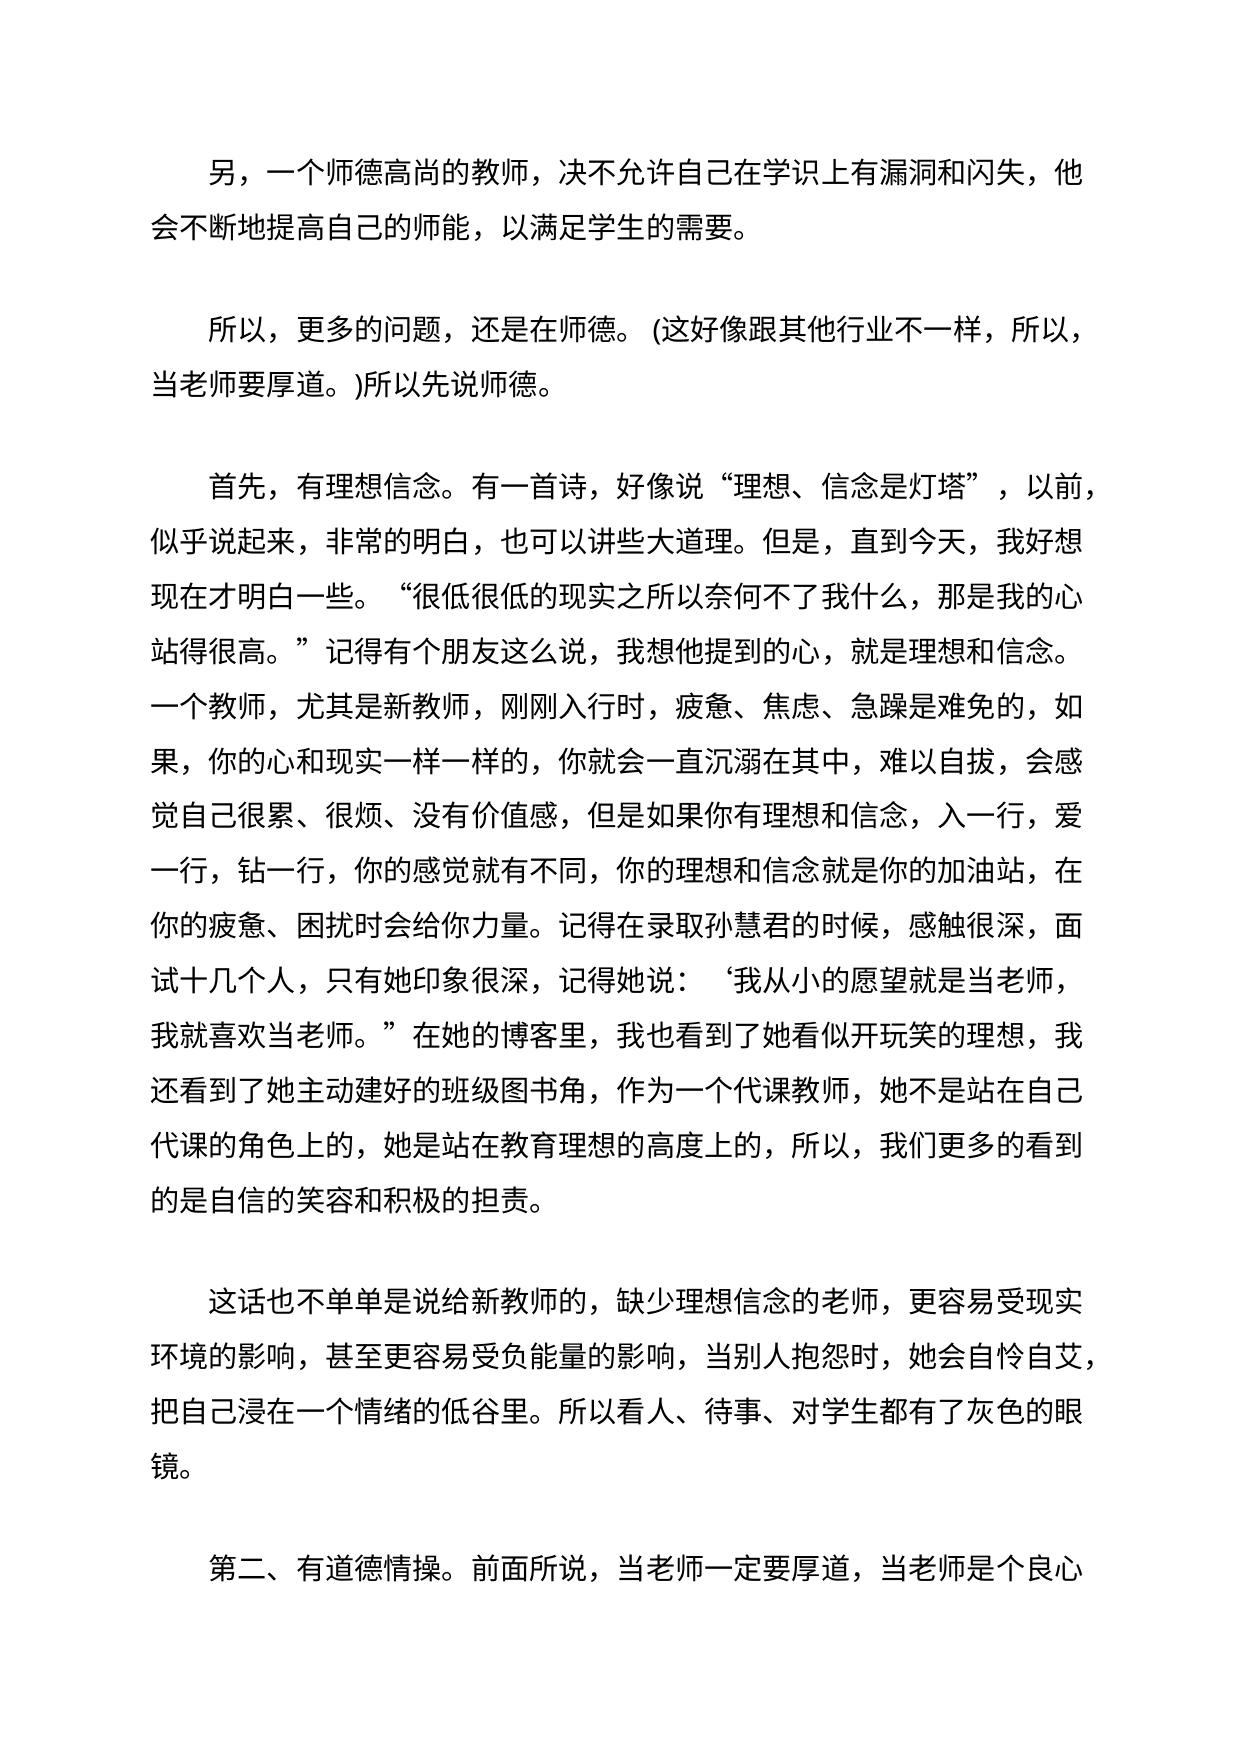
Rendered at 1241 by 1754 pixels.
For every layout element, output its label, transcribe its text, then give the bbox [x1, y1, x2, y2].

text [150, 1546, 1090, 1588]
text 所以，更多的问题，还是在师德。 (这好像跟其他行业不一样，所以，当老师要厚道。)所以先说师德。 [150, 307, 1090, 404]
text 另，一个师德高尚的教师，决不允许自己在学识上有漏洞和闪失，他会不断地提高自己的师能，以满足学生的需要。 [150, 150, 1090, 247]
text 这话也不单单是说给新教师的，缺少理想信念的老师，更容易受现实环境的影响，甚至更容易受负能量的影响，当别人抱怨时，她会自怜自艾，把自己浸在一个情绪的低谷里。所以看人、待事、对学生都有了灰色的眼镜。 [150, 1279, 1090, 1486]
text 首先，有理想信念。有一首诗，好像说“理想、信念是灯塔”，以前，似乎说起来，非常的明白，也可以讲些大道理。但是，直到今天，我好想现在才明白一些。“很低很低的现实之所以奈何不了我什么，那是我的心站得很高。”记得有个朋友这么说，我想他提到的心，就是理想和信念。一个教师，尤其是新教师，刚刚入行时，疲惫、焦虑、急躁是难免的，如果，你的心和现实一样一样的，你就会一直沉溺在其中，难以自拔，会感觉自己很累、很烦、没有价值感，但是如果你有理想和信念，入一行，爱一行，钻一行，你的感觉就有不同，你的理想和信念就是你的加油站，在你的疲惫、困扰时会给你力量。记得在录取孙慧君的时候，感触很深，面试十几个人，只有她印象很深，记得她说：‘我从小的愿望就是当老师，我就喜欢当老师。”在她的博客里，我也看到了她看似开玩笑的理想，我还看到了她主动建好的班级图书角，作为一个代课教师，她不是站在自己代课的角色上的，她是站在教育理想的高度上的，所以，我们更多的看到的是自信的笑容和积极的担责。 [150, 464, 1090, 1219]
